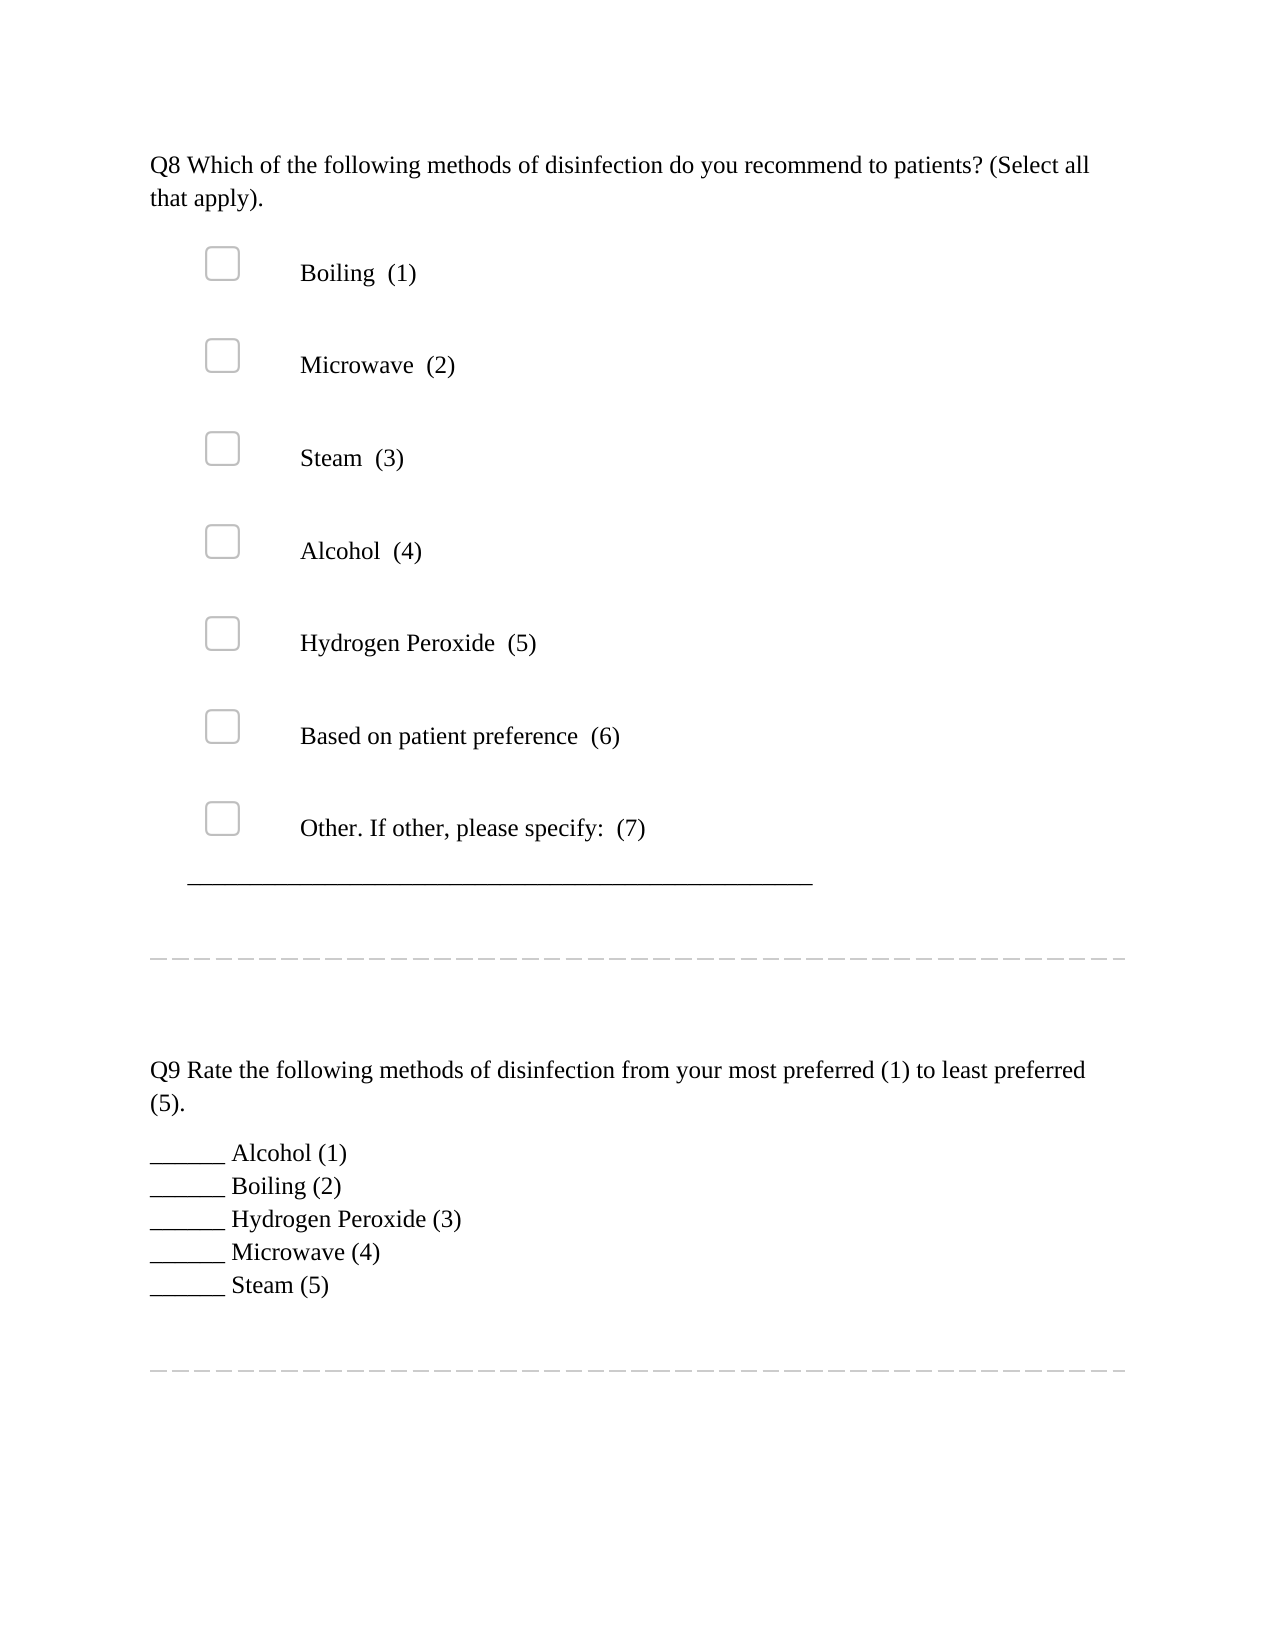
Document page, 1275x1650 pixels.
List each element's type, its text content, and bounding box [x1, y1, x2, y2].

text Q8 Which of the following methods of disinfection do you recommend to patients? (Select all that apply). [150, 150, 1125, 212]
list Based on patient preference (6) [187, 696, 1125, 762]
list Steam (3) [187, 418, 1125, 484]
list ______ Steam (5) [150, 1270, 1125, 1299]
list Hydrogen Peroxide (5) [187, 603, 1125, 669]
list Alcohol (4) [187, 511, 1125, 577]
list Other. If other, please specify: (7) __________________________________________________ [187, 788, 1125, 887]
list Microwave (2) [187, 325, 1125, 391]
list ______ Alcohol (1) [150, 1138, 1125, 1167]
list ______ Hydrogen Peroxide (3) [150, 1204, 1125, 1233]
list Boiling (1) [187, 233, 1125, 299]
list ______ Boiling (2) [150, 1171, 1125, 1200]
text Q9 Rate the following methods of disinfection from your most preferred (1) to least preferred (5). [150, 1055, 1125, 1117]
list ______ Microwave (4) [150, 1237, 1125, 1266]
